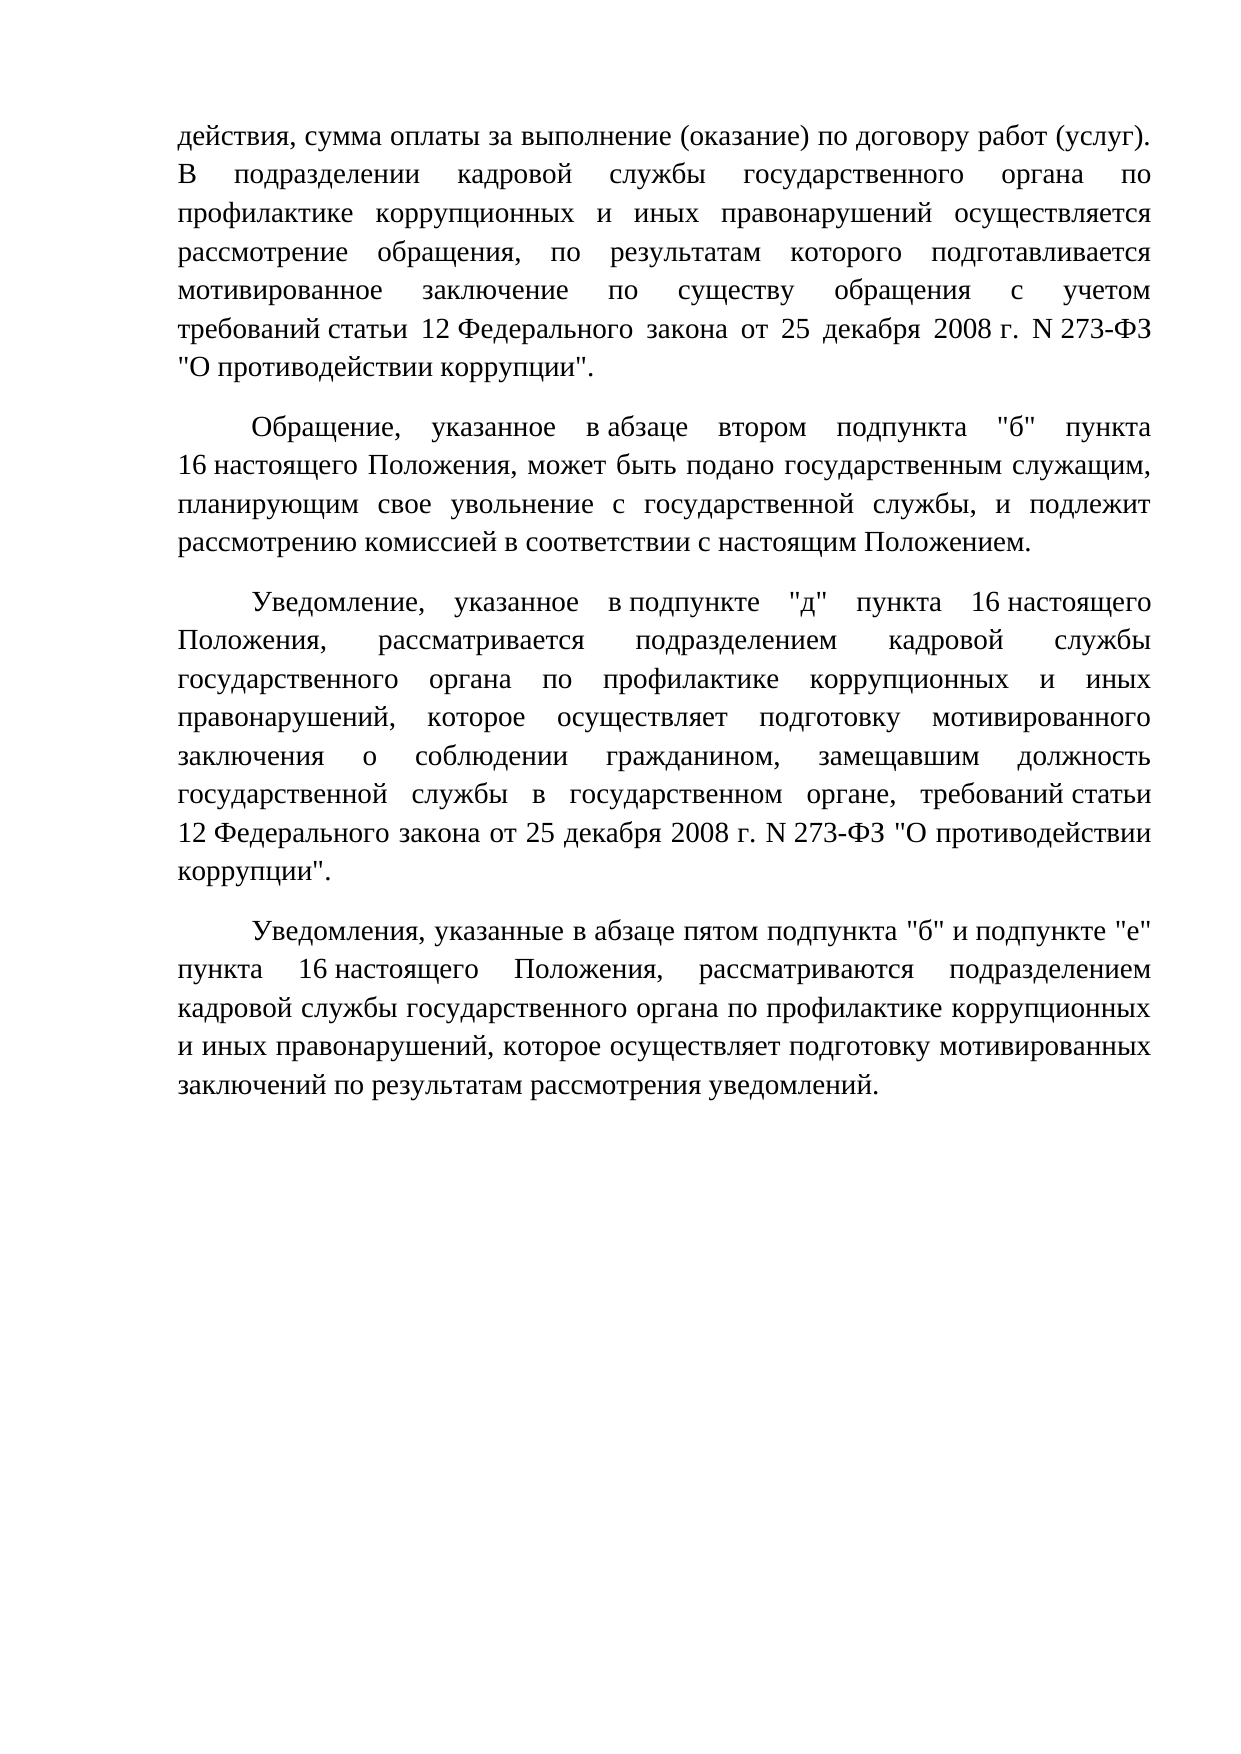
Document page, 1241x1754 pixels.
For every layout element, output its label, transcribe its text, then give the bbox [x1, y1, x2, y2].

text Обращение, указанное в абзаце втором подпункта "б" пункта 16 настоящего Положения, может быть подано государственным служащим, планирующим свое увольнение с государственной службы, и подлежит рассмотрению комиссией в соответствии с настоящим Положением. [177, 409, 1152, 558]
text Уведомление, указанное в подпункте "д" пункта 16 настоящего Положения, рассматривается подразделением кадровой службы государственного органа по профилактике коррупционных и иных правонарушений, которое осуществляет подготовку мотивированного заключения о соблюдении гражданином, замещавшим должность государственной службы в государственном органе, требований статьи 12 Федерального закона от 25 декабря 2008 г. N 273-ФЗ "О противодействии коррупции". [177, 584, 1152, 887]
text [177, 118, 1152, 383]
text Уведомления, указанные в абзаце пятом подпункта "б" и подпункте "е" пункта 16 настоящего Положения, рассматриваются подразделением кадровой службы государственного органа по профилактике коррупционных и иных правонарушений, которое осуществляет подготовку мотивированных заключений по результатам рассмотрения уведомлений. [177, 913, 1152, 1101]
